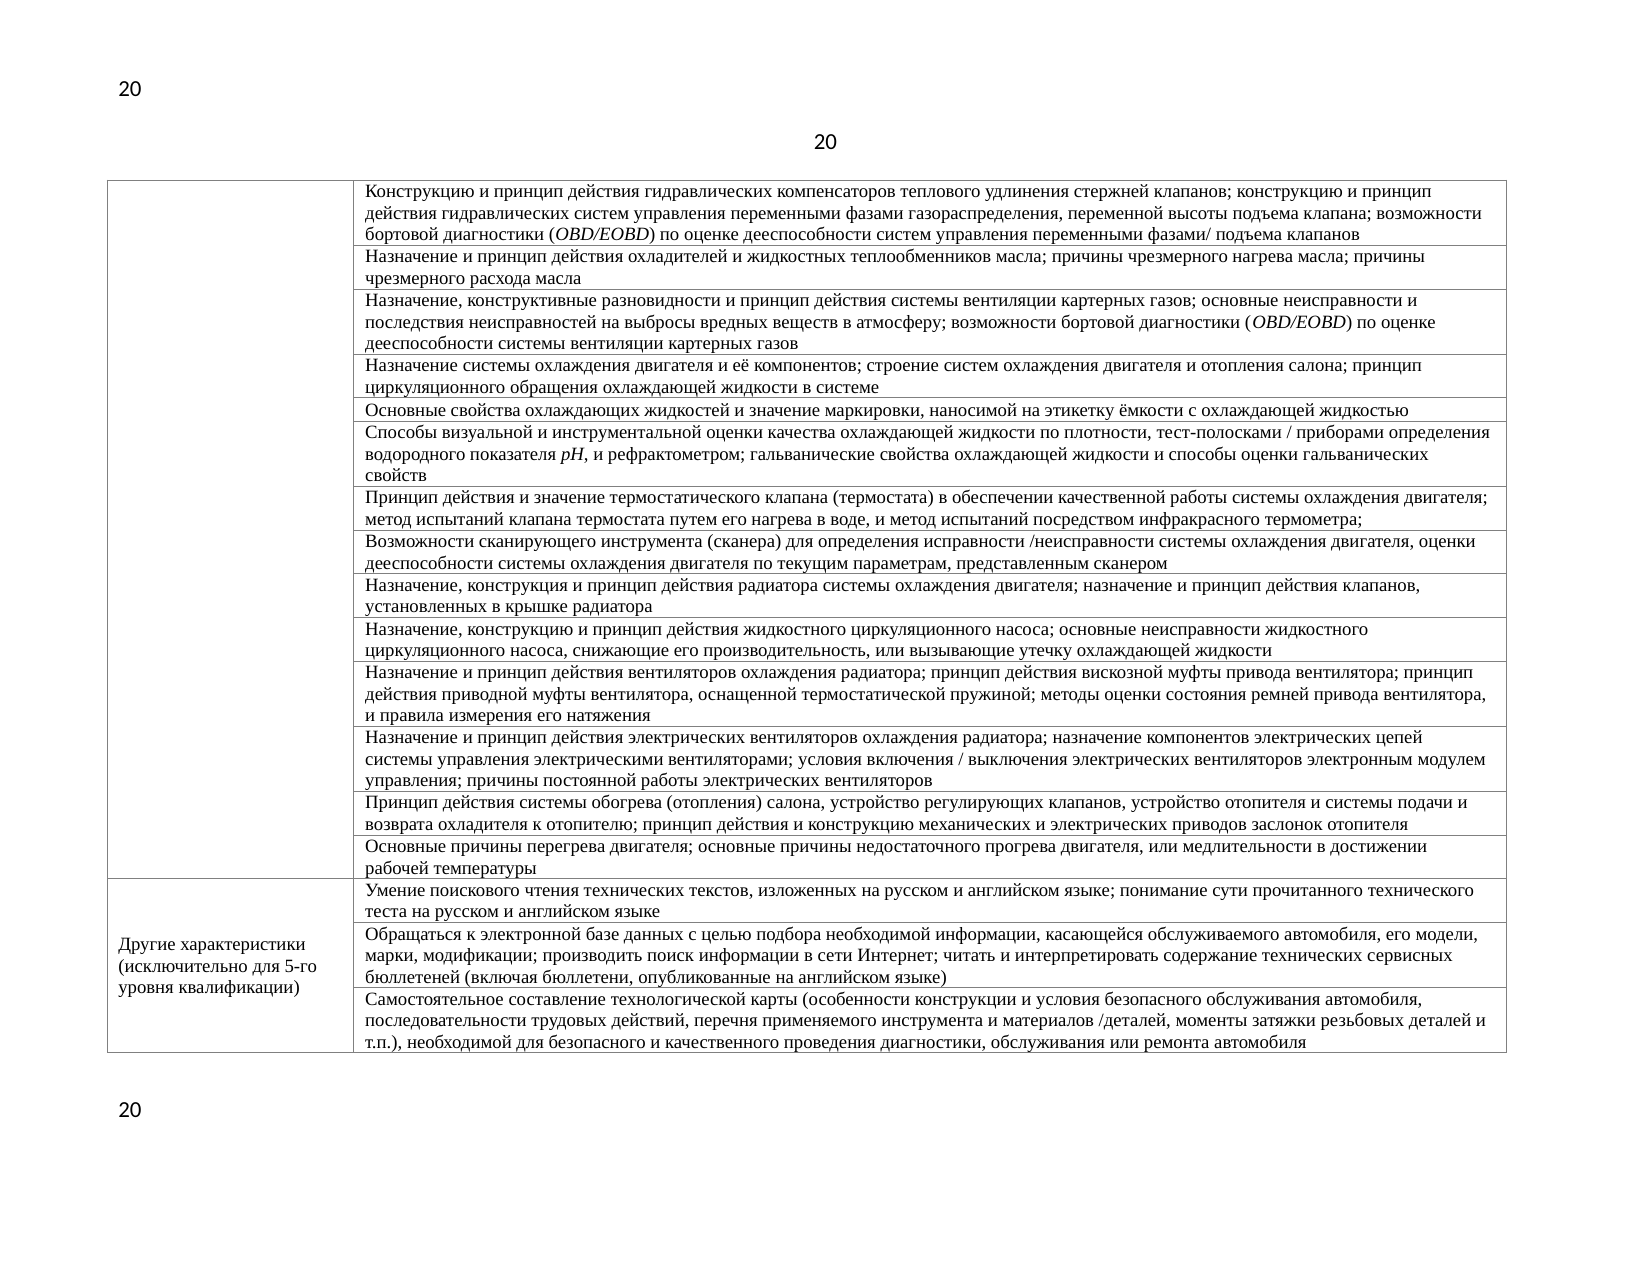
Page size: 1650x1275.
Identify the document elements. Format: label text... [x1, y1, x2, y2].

table_cell Самостоятельное составление технологической карты (особенности конструкции и условия безопасного обслуживания автомобиля, последовательности трудовых действий, перечня применяемого инструмента и материалов /деталей, моменты затяжки резьбовых деталей и т.п.), необходимой для безопасного и качественного проведения диагностики, обслуживания или ремонта автомобиля [354, 988, 1506, 1052]
table_cell Назначение системы охлаждения двигателя и её компонентов; строение систем охлаждения двигателя и отопления салона; принцип циркуляционного обращения охлаждающей жидкости в системе [354, 355, 1506, 397]
table_cell Назначение, конструкция и принцип действия радиатора системы охлаждения двигателя; назначение и принцип действия клапанов, установленных в крышке радиатора [354, 574, 1506, 617]
table_cell Назначение, конструкцию и принцип действия жидкостного циркуляционного насоса; основные неисправности жидкостного циркуляционного насоса, снижающие его производительность, или вызывающие утечку охлаждающей жидкости [354, 618, 1506, 661]
table_cell Принцип действия системы обогрева (отопления) салона, устройство регулирующих клапанов, устройство отопителя и системы подачи и возврата охладителя к отопителю; принцип действия и конструкцию механических и электрических приводов заслонок отопителя [354, 792, 1506, 834]
table_cell Основные причины перегрева двигателя; основные причины недостаточного прогрева двигателя, или медлительности в достижении рабочей температуры [354, 836, 1506, 878]
table_cell Возможности сканирующего инструмента (сканера) для определения исправности /неисправности системы охлаждения двигателя, оценки дееспособности системы охлаждения двигателя по текущим параметрам, представленным сканером [354, 531, 1506, 573]
table_cell Назначение и принцип действия электрических вентиляторов охлаждения радиатора; назначение компонентов электрических цепей системы управления электрическими вентиляторами; условия включения / выключения электрических вентиляторов электронным модулем управления; причины постоянной работы электрических вентиляторов [354, 727, 1506, 791]
table_cell Назначение и принцип действия вентиляторов охлаждения радиатора; принцип действия вискозной муфты привода вентилятора; принцип действия приводной муфты вентилятора, оснащенной термостатической пружиной; методы оценки состояния ремней привода вентилятора, и правила измерения его натяжения [354, 662, 1506, 726]
table_cell Способы визуальной и инструментальной оценки качества охлаждающей жидкости по плотности, тест-полосками / приборами определения водородного показателя pH, и рефрактометром; гальванические свойства охлаждающей жидкости и способы оценки гальванических свойств [354, 422, 1506, 486]
table_cell Умение поискового чтения технических текстов, изложенных на русском и английском языке; понимание сути прочитанного технического теста на русском и английском языке [354, 879, 1506, 922]
table_cell Другие характеристики (исключительно для 5-го уровня квалификации) [108, 879, 353, 1052]
table_cell Основные свойства охлаждающих жидкостей и значение маркировки, наносимой на этикетку ёмкости с охлаждающей жидкостью [354, 398, 1506, 421]
table_cell Назначение и принцип действия охладителей и жидкостных теплообменников масла; причины чрезмерного нагрева масла; причины чрезмерного расхода масла [354, 246, 1506, 288]
table_cell Конструкцию и принцип действия гидравлических компенсаторов теплового удлинения стержней клапанов; конструкцию и принцип действия гидравлических систем управления переменными фазами газораспределения, переменной высоты подъема клапана; возможности бортовой диагностики (OBD/EOBD) по оценке дееспособности систем управления переменными фазами/ подъема клапанов [354, 181, 1506, 245]
table_cell Принцип действия и значение термостатического клапана (термостата) в обеспечении качественной работы системы охлаждения двигателя; метод испытаний клапана термостата путем его нагрева в воде, и метод испытаний посредством инфракрасного термометра; [354, 487, 1506, 529]
table_cell Назначение, конструктивные разновидности и принцип действия системы вентиляции картерных газов; основные неисправности и последствия неисправностей на выбросы вредных веществ в атмосферу; возможности бортовой диагностики (OBD/EOBD) по оценке дееспособности системы вентиляции картерных газов [354, 290, 1506, 354]
table_cell Обращаться к электронной базе данных с целью подбора необходимой информации, касающейся обслуживаемого автомобиля, его модели, марки, модификации; производить поиск информации в сети Интернет; читать и интерпретировать содержание технических сервисных бюллетеней (включая бюллетени, опубликованные на английском языке) [354, 923, 1506, 987]
